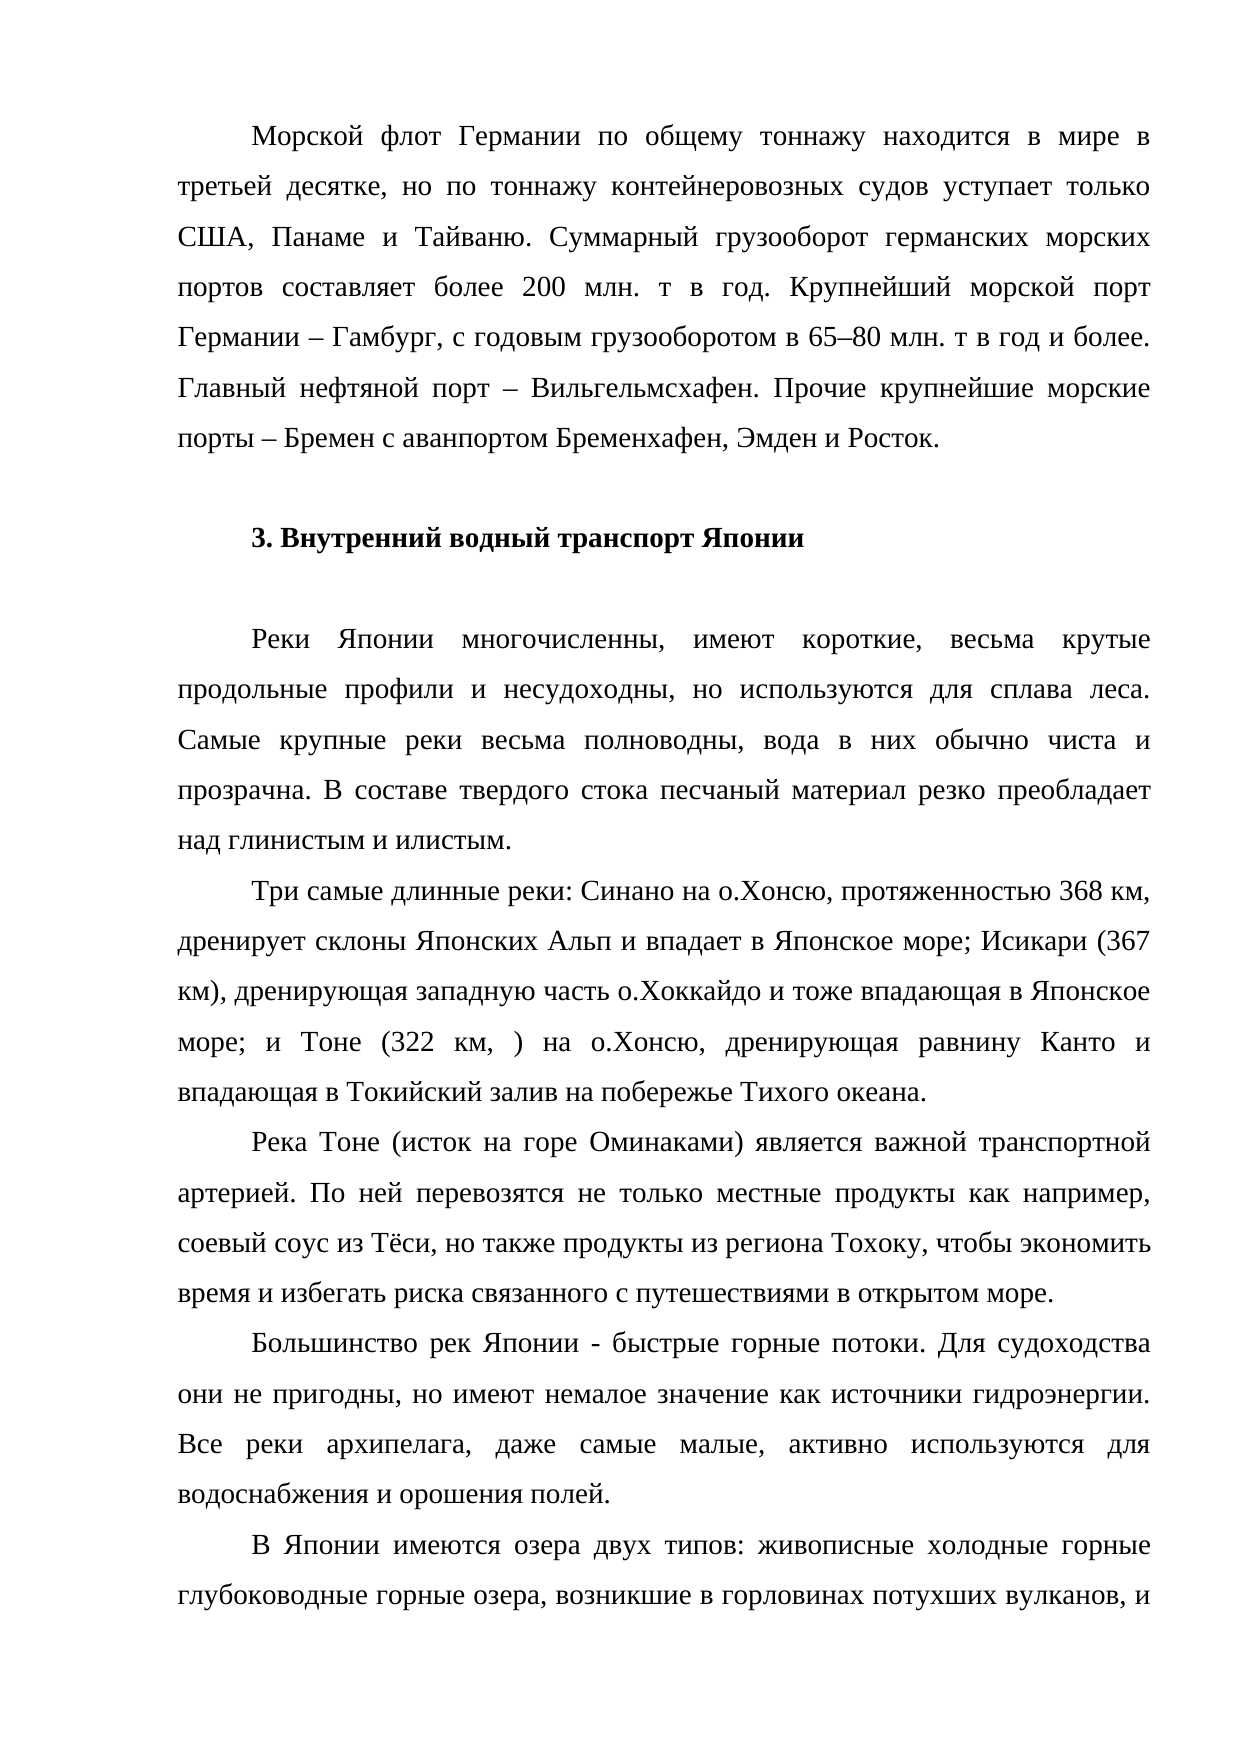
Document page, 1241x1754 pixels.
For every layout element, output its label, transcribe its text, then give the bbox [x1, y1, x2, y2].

text Реки Японии многочисленны, имеют короткие, весьма крутые продольные профили и несудоходны, но используются для сплава леса. Самые крупные реки весьма полноводны, вода в них обычно чиста и прозрачна. В составе твердого стока песчаный материал резко преобладает над глинистым и илистым. [177, 621, 1152, 856]
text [177, 1527, 1152, 1611]
text 3. Внутренний водный транспорт Японии [177, 521, 1152, 554]
text Три самые длинные реки: Синано на о.Хонсю, протяженностью 368 км, дренирует склоны Японских Альп и впадает в Японское море; Исикари (367 км), дренирующая западную часть о.Хоккайдо и тоже впадающая в Японское море; и Тоне (322 км, ) на о.Хонсю, дренирующая равнину Канто и впадающая в Токийский залив на побережье Тихого океана. [177, 873, 1152, 1108]
text Большинство рек Японии - быстрые горные потоки. Для судоходства они не пригодны, но имеют немалое значение как источники гидроэнергии. Все реки архипелага, даже самые малые, активно используются для водоснабжения и орошения полей. [177, 1326, 1152, 1510]
text Река Тоне (исток на горе Оминаками) является важной транспортной артерией. По ней перевозятся не только местные продукты как например, соевый соус из Тёси, но также продукты из региона Тохоку, чтобы экономить время и избегать риска связанного с путешествиями в открытом море. [177, 1124, 1152, 1309]
text Морской флот Германии по общему тоннажу находится в мире в третьей десятке, но по тоннажу контейнеровозных судов уступает только США, Панаме и Тайваню. Суммарный грузооборот германских морских портов составляет более 200 млн. т в год. Крупнейший морской порт Германии – Гамбург, с годовым грузооборотом в 65–80 млн. т в год и более. Главный нефтяной порт – Вильгельмсхафен. Прочие крупнейшие морские порты – Бремен с аванпортом Бременхафен, Эмден и Росток. [177, 118, 1152, 453]
